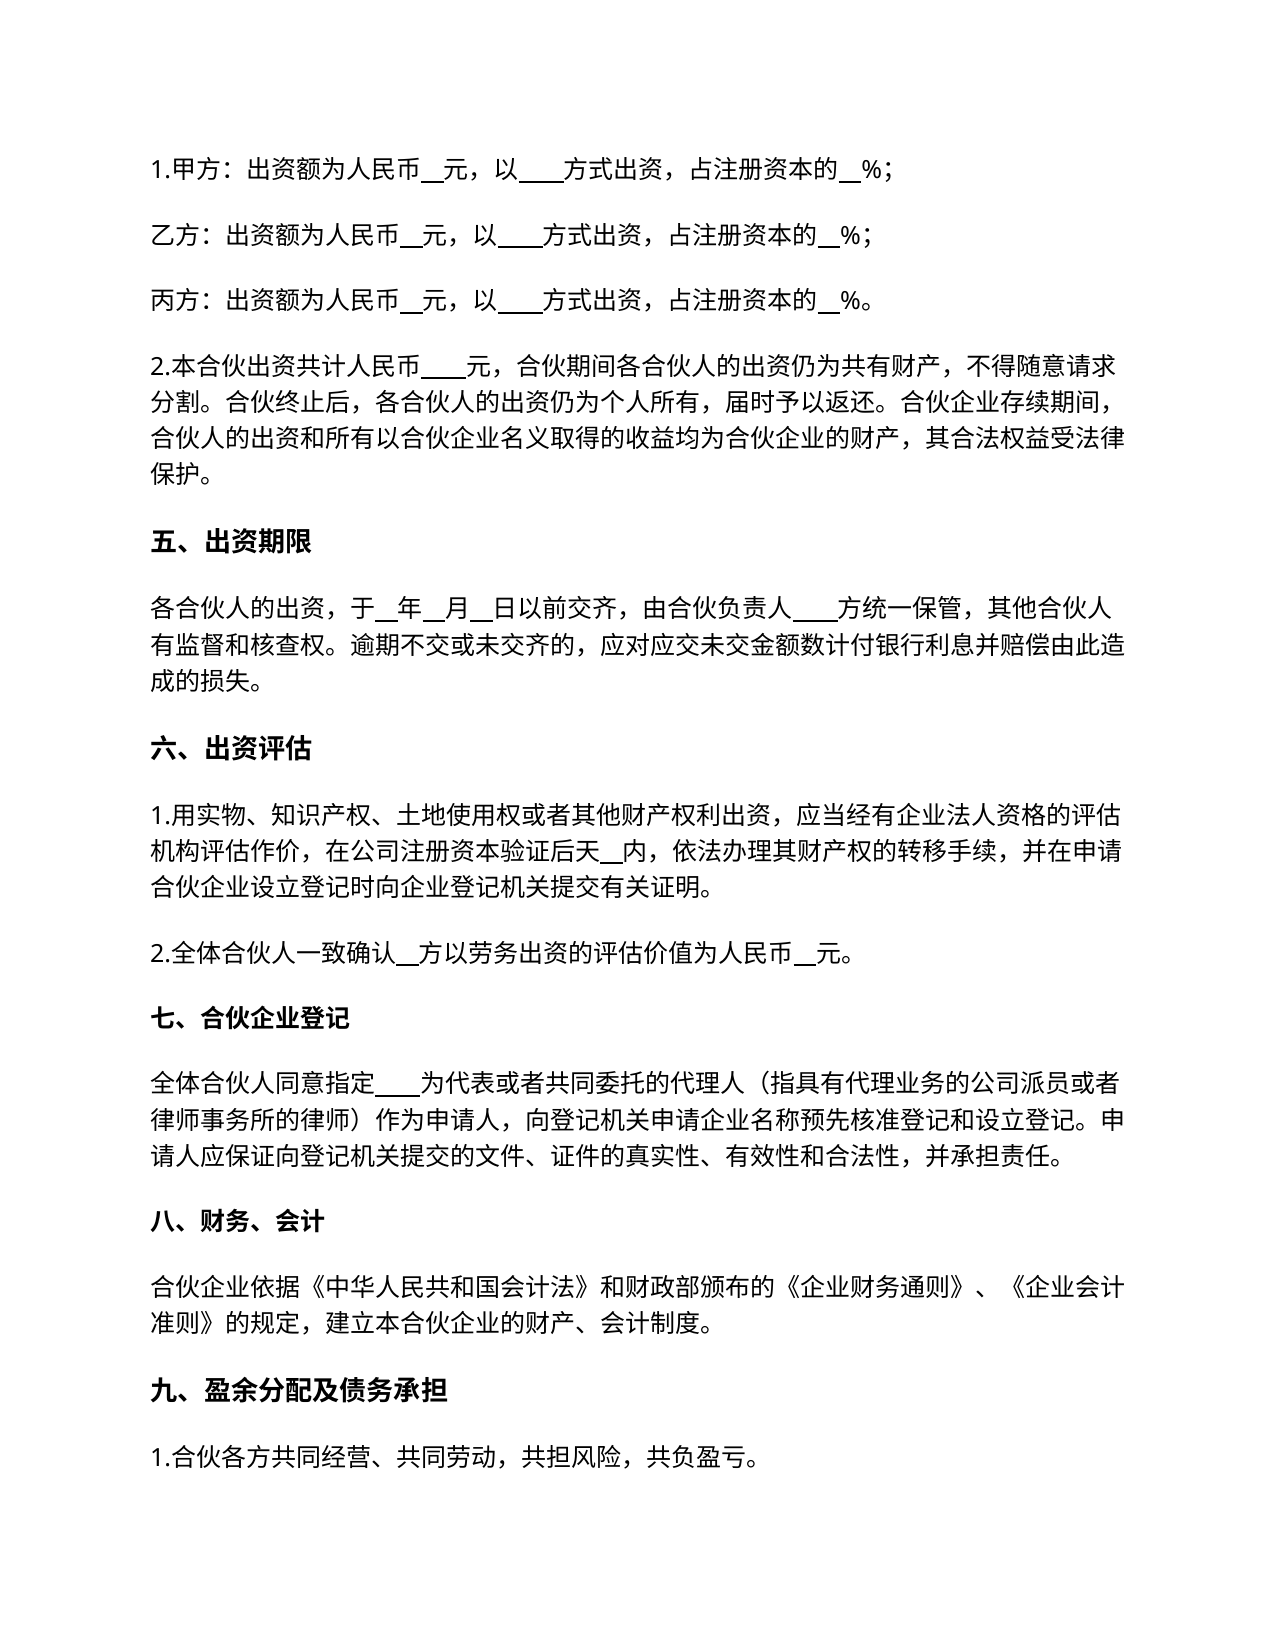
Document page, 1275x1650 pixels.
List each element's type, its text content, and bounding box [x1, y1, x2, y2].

subtitle 九、盈余分配及债务承担 [150, 1369, 1125, 1408]
text 全体合伙人同意指定 为代表或者共同委托的代理人（指具有代理业务的公司派员或者律师事务所的律师）作为申请人，向登记机关申请企业名称预先核准登记和设立登记。申请人应保证向登记机关提交的文件、证件的真实性、有效性和合法性，并承担责任。 [150, 1064, 1125, 1173]
text 1.用实物、知识产权、土地使用权或者其他财产权利出资，应当经有企业法人资格的评估机构评估作价，在公司注册资本验证后天 内，依法办理其财产权的转移手续，并在申请合伙企业设立登记时向企业登记机关提交有关证明。 [150, 795, 1125, 904]
text 各合伙人的出资，于 年 月 日以前交齐，由合伙负责人 方统一保管，其他合伙人有监督和核查权。逾期不交或未交齐的，应对应交未交金额数计付银行利息并赔偿由此造成的损失。 [150, 589, 1125, 698]
subtitle 八、财务、会计 [150, 1202, 1125, 1238]
subtitle 七、合伙企业登记 [150, 998, 1125, 1035]
text 2.本合伙出资共计人民币 元，合伙期间各合伙人的出资仍为共有财产，不得随意请求分割。合伙终止后，各合伙人的出资仍为个人所有，届时予以返还。合伙企业存续期间，合伙人的出资和所有以合伙企业名义取得的收益均为合伙企业的财产，其合法权益受法律保护。 [150, 346, 1125, 491]
text 1.合伙各方共同经营、共同劳动，共担风险，共负盈亏。 [150, 1437, 1125, 1474]
text 1.甲方：出资额为人民币 元，以 方式出资，占注册资本的 %； [150, 150, 1125, 186]
subtitle 六、出资评估 [150, 727, 1125, 766]
text 乙方：出资额为人民币 元，以 方式出资，占注册资本的 %； [150, 215, 1125, 252]
text 2.全体合伙人一致确认 方以劳务出资的评估价值为人民币 元。 [150, 933, 1125, 969]
text 合伙企业依据《中华人民共和国会计法》和财政部颁布的《企业财务通则》、《企业会计准则》的规定，建立本合伙企业的财产、会计制度。 [150, 1267, 1125, 1340]
subtitle 五、出资期限 [150, 520, 1125, 560]
text 丙方：出资额为人民币 元，以 方式出资，占注册资本的 %。 [150, 281, 1125, 317]
